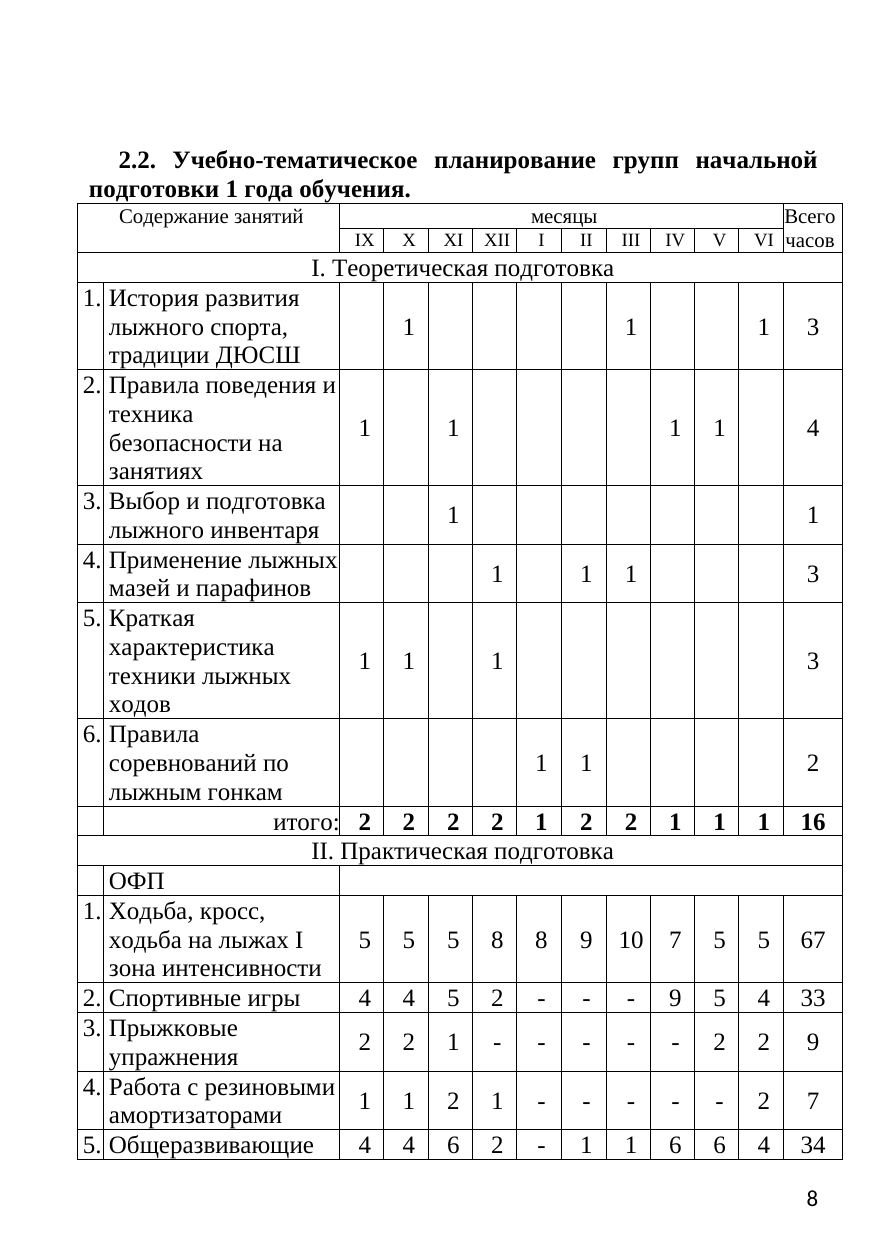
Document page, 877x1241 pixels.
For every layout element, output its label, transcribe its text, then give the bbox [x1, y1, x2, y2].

table_cell 16 [784, 807, 842, 835]
table_cell - [562, 1072, 606, 1129]
table_cell 5 [340, 896, 383, 982]
table_cell [384, 486, 428, 544]
table_cell 1 [429, 370, 472, 485]
table_cell 4 [739, 983, 783, 1012]
table_cell [473, 486, 516, 544]
table_cell [78, 983, 103, 1012]
table_cell XI [429, 229, 472, 252]
table_cell 1 [739, 283, 783, 369]
table_cell 9 [784, 1013, 842, 1071]
table_cell 4 [340, 983, 383, 1012]
table_cell 1 [607, 283, 650, 369]
table_cell - [651, 1013, 694, 1071]
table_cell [104, 1130, 339, 1159]
table_cell [739, 486, 783, 544]
table_cell 4 [340, 1130, 383, 1159]
table_cell 1 [340, 603, 383, 718]
table_cell - [562, 983, 606, 1012]
table_cell 1 [384, 1072, 428, 1129]
table_cell Правила соревнований по лыжным гонкам [104, 719, 339, 806]
table_cell 1 [473, 603, 516, 718]
table_cell 34 [784, 1130, 842, 1159]
table_cell [695, 486, 738, 544]
table_cell [651, 545, 694, 602]
table_cell Применение лыжных мазей и парафинов [104, 545, 339, 602]
table_cell 6 [429, 1130, 472, 1159]
table_cell I [517, 229, 561, 252]
table_cell [429, 283, 472, 369]
table_cell 9 [562, 896, 606, 982]
table_cell 1 [695, 807, 738, 835]
table_cell 2 [607, 807, 650, 835]
table_cell 5 [429, 896, 472, 982]
table_cell [473, 283, 516, 369]
table_cell 2 [340, 807, 383, 835]
table_cell [562, 603, 606, 718]
table_cell II. Практическая подготовка [78, 836, 842, 865]
table_cell [695, 719, 738, 806]
table_cell [651, 283, 694, 369]
table_cell [517, 283, 561, 369]
table_cell 3 [784, 283, 842, 369]
table_cell 1 [340, 370, 383, 485]
table_cell IX [340, 229, 383, 252]
table_cell I. Теоретическая подготовка [78, 253, 842, 282]
table_cell 2 [384, 1013, 428, 1071]
table_cell [340, 283, 383, 369]
table_cell Правила поведения и техника безопасности на занятиях [104, 370, 339, 485]
table_cell 1 [562, 1130, 606, 1159]
table_cell [78, 896, 103, 982]
table_cell 2 [473, 983, 516, 1012]
table_cell [517, 370, 561, 485]
table_cell 2 [340, 1013, 383, 1071]
table_cell 3 [784, 545, 842, 602]
table_cell IV [651, 229, 694, 252]
table_cell Ходьба, кросс, ходьба на лыжах I зона интенсивности [104, 896, 339, 982]
table_cell [429, 719, 472, 806]
table_cell [340, 719, 383, 806]
table_cell 4 [739, 1130, 783, 1159]
table_cell [78, 283, 103, 369]
table_cell [562, 283, 606, 369]
table_cell - [607, 1072, 650, 1129]
table_cell 5 [695, 896, 738, 982]
table_cell 5 [429, 983, 472, 1012]
table_cell [739, 545, 783, 602]
table_cell 2 [739, 1013, 783, 1071]
table_cell - [695, 1072, 738, 1129]
table_cell 8 [517, 896, 561, 982]
table_cell [78, 1072, 103, 1129]
table_cell 5 [695, 983, 738, 1012]
table_cell 1 [651, 807, 694, 835]
table_header Содержание занятий [78, 204, 339, 252]
table_cell 1 [562, 545, 606, 602]
table_cell 5 [384, 896, 428, 982]
table_cell - [651, 1072, 694, 1129]
table_cell 2 [739, 1072, 783, 1129]
table_header Всего часов [784, 204, 842, 252]
table_cell 1 [784, 486, 842, 544]
table_cell - [517, 983, 561, 1012]
table_cell 6 [695, 1130, 738, 1159]
table_cell [78, 545, 103, 602]
table_cell 2 [429, 1072, 472, 1129]
table_cell [562, 486, 606, 544]
table_cell XII [473, 229, 516, 252]
table_cell 2 [784, 719, 842, 806]
table_cell [340, 486, 383, 544]
table_cell 1 [517, 807, 561, 835]
table_cell VI [739, 229, 783, 252]
table_cell [739, 603, 783, 718]
table_cell Выбор и подготовка лыжного инвентаря [104, 486, 339, 544]
table_cell [695, 603, 738, 718]
table_cell 9 [651, 983, 694, 1012]
table_cell [78, 1130, 103, 1159]
table_cell ОФП [104, 866, 339, 895]
table_cell 1 [607, 1130, 650, 1159]
table_cell [651, 603, 694, 718]
table_cell [429, 603, 472, 718]
table_cell История развития лыжного спорта, традиции ДЮСШ [104, 283, 339, 369]
table_cell 2 [562, 807, 606, 835]
table_cell 5 [739, 896, 783, 982]
table_cell [473, 370, 516, 485]
table_cell - [517, 1072, 561, 1129]
table_cell 1 [739, 807, 783, 835]
table_cell 2 [429, 807, 472, 835]
table_cell [517, 486, 561, 544]
table_cell [607, 719, 650, 806]
table_cell 1 [429, 1013, 472, 1071]
table_cell 33 [784, 983, 842, 1012]
table_cell 1 [384, 603, 428, 718]
table_cell X [384, 229, 428, 252]
table_cell 1 [695, 370, 738, 485]
table_cell 1 [429, 486, 472, 544]
table_cell 2 [695, 1013, 738, 1071]
table_cell - [517, 1013, 561, 1071]
table_cell 1 [384, 283, 428, 369]
table_cell III [607, 229, 650, 252]
table_cell итого: [104, 807, 339, 835]
table_cell [78, 719, 103, 806]
table_cell - [562, 1013, 606, 1071]
table_cell [384, 370, 428, 485]
table_cell [78, 1013, 103, 1071]
table_cell 67 [784, 896, 842, 982]
table_cell 1 [340, 1072, 383, 1129]
table_cell [651, 486, 694, 544]
table_cell - [607, 1013, 650, 1071]
table_cell Работа с резиновыми амортизаторами [104, 1072, 339, 1129]
table_cell Прыжковые упражнения [104, 1013, 339, 1071]
table_cell 6 [651, 1130, 694, 1159]
table_cell [607, 370, 650, 485]
table_cell [78, 486, 103, 544]
table_cell 1 [607, 545, 650, 602]
table_header месяцы [340, 204, 783, 228]
table_cell [651, 719, 694, 806]
table_cell [739, 719, 783, 806]
table_cell 1 [473, 545, 516, 602]
table_cell Краткая характеристика техники лыжных ходов [104, 603, 339, 718]
table_cell [607, 603, 650, 718]
table_cell [473, 719, 516, 806]
table_cell 7 [784, 1072, 842, 1129]
table_cell [695, 545, 738, 602]
table_cell [739, 370, 783, 485]
table_cell 1 [651, 370, 694, 485]
table_cell [340, 866, 842, 895]
table_cell 8 [473, 896, 516, 982]
table_cell 4 [784, 370, 842, 485]
table_cell [384, 719, 428, 806]
table_cell [607, 486, 650, 544]
table_cell [78, 370, 103, 485]
table_cell - [607, 983, 650, 1012]
table_cell [78, 807, 103, 835]
table_cell V [695, 229, 738, 252]
table_cell [517, 603, 561, 718]
table_cell [429, 545, 472, 602]
table_cell 1 [473, 1072, 516, 1129]
table_cell 2 [473, 807, 516, 835]
table_cell [517, 545, 561, 602]
table_cell [695, 283, 738, 369]
table_cell 1 [562, 719, 606, 806]
table_cell 7 [651, 896, 694, 982]
table_cell 4 [384, 983, 428, 1012]
table_cell [78, 866, 103, 895]
table_cell 2 [384, 807, 428, 835]
table_cell 10 [607, 896, 650, 982]
table_cell [384, 545, 428, 602]
table_cell 2 [473, 1130, 516, 1159]
table_cell [340, 545, 383, 602]
text 2.2. Учебно-тематическое планирование групп начальной подготовки 1 года обучения. [89, 145, 818, 203]
table_cell 3 [784, 603, 842, 718]
table_cell - [517, 1130, 561, 1159]
table_cell II [562, 229, 606, 252]
table_cell 1 [517, 719, 561, 806]
table_cell - [473, 1013, 516, 1071]
table_cell [562, 370, 606, 485]
table_cell Спортивные игры [104, 983, 339, 1012]
table_cell [78, 603, 103, 718]
table_cell 4 [384, 1130, 428, 1159]
